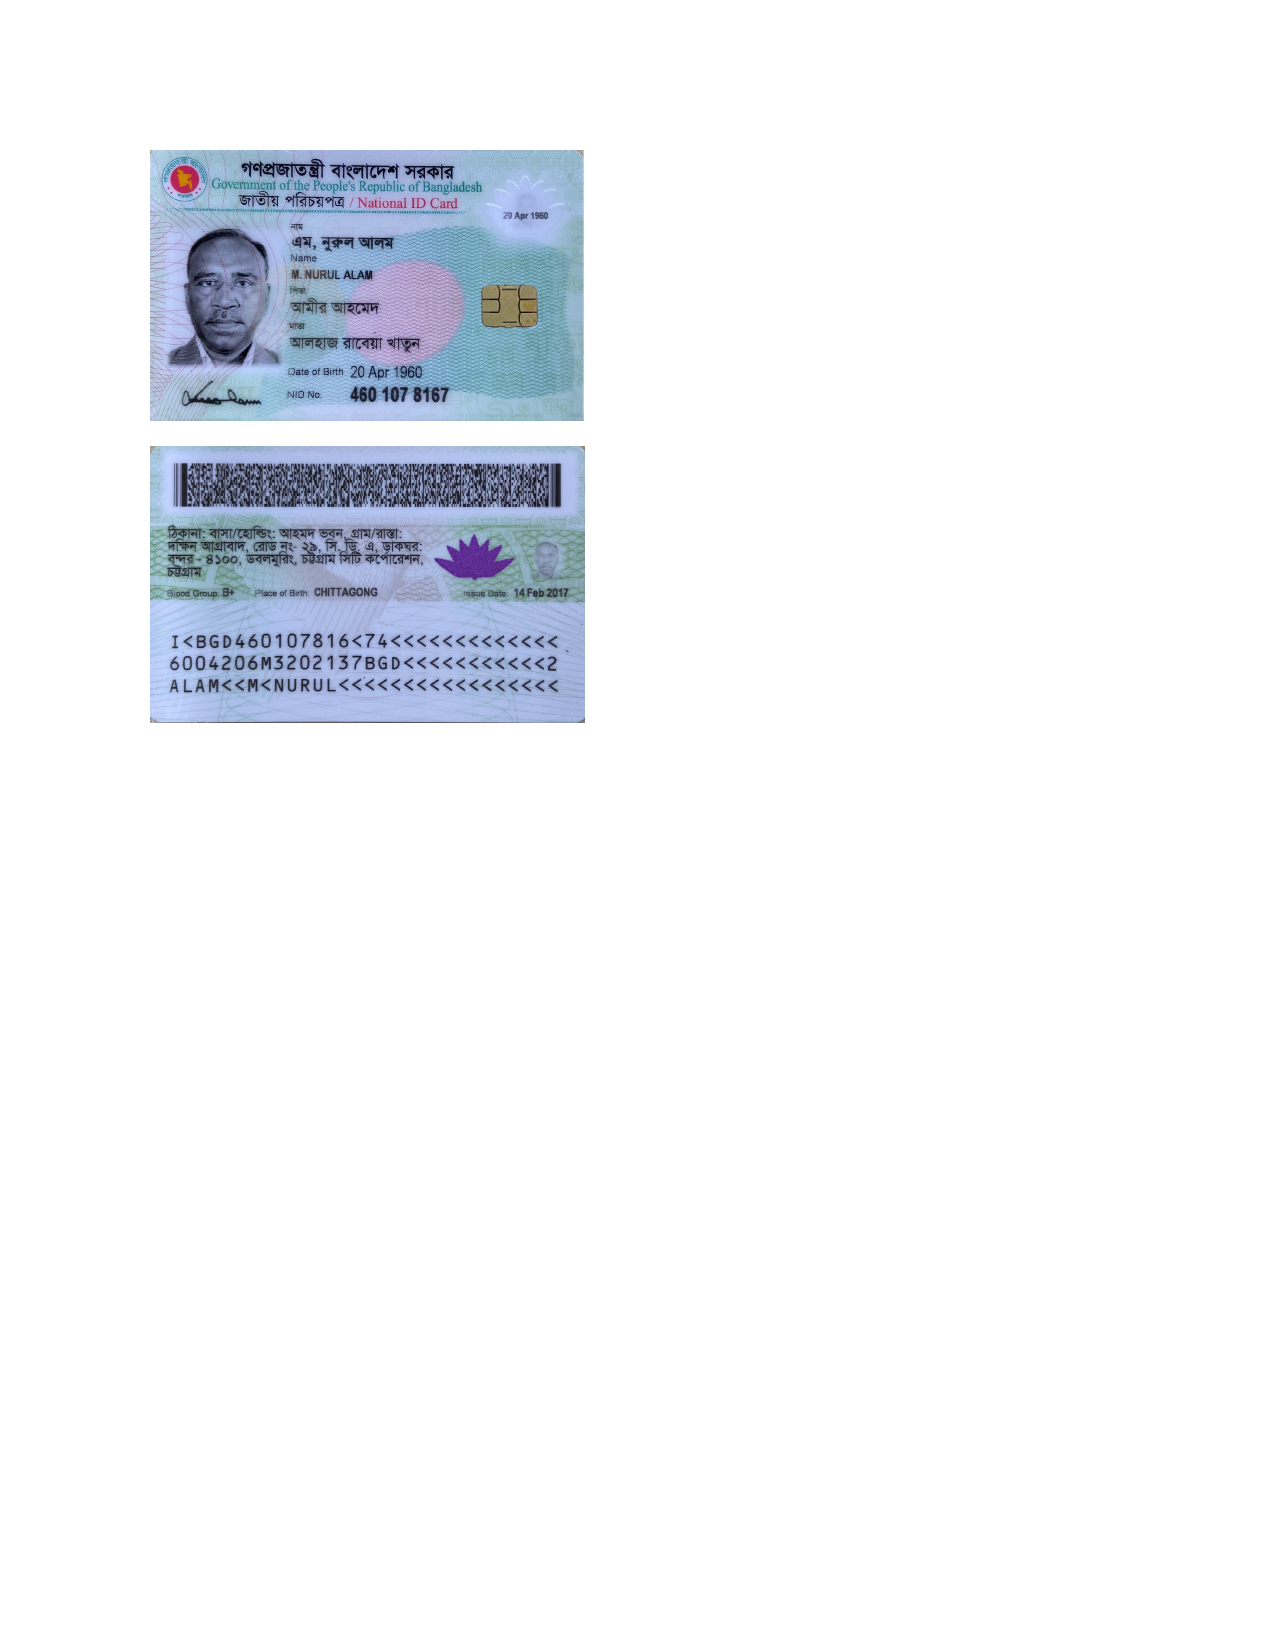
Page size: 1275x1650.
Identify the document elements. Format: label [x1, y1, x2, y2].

picture [150, 446, 585, 723]
picture [150, 150, 584, 421]
